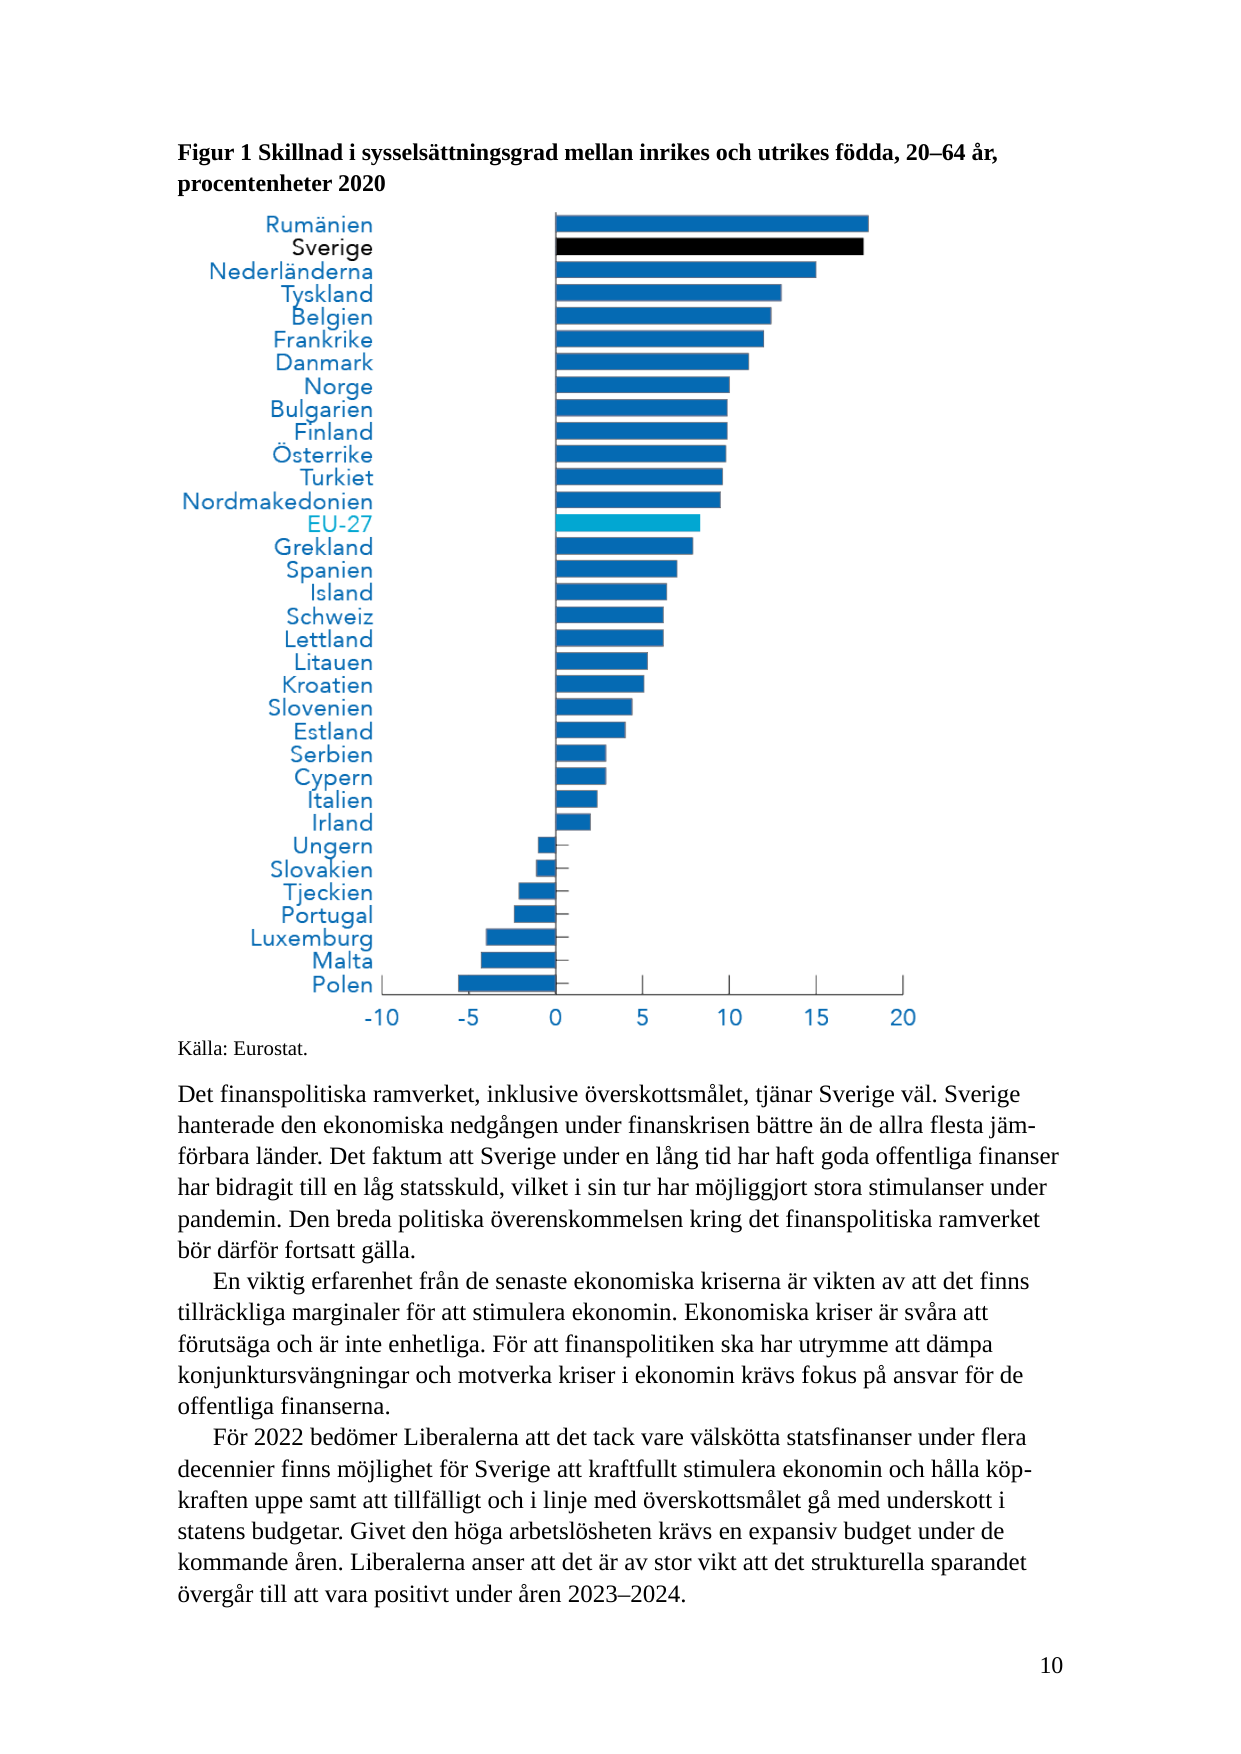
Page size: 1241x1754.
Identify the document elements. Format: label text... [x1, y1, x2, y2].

text För 2022 bedömer Liberalerna att det tack vare välskötta statsfinanser under flera decennier finns möjlighet för Sverige att kraftfullt stimulera ekonomin och hålla köpkraften uppe samt att tillfälligt och i linje med överskottsmålet gå med underskott i statens budgetar. Givet den höga arbetslösheten krävs en expansiv budget under de kommande åren. Liberalerna anser att det är av stor vikt att det strukturella sparandet övergår till att vara positivt under åren 2023–2024. [177, 1420, 1063, 1607]
text En viktig erfarenhet från de senaste ekonomiska kriserna är vikten av att det finns tillräckliga marginaler för att stimulera ekonomin. Ekonomiska kriser är svåra att förutsäga och är inte enhetliga. För att finanspolitiken ska har utrymme att dämpa konjunktursvängningar och motverka kriser i ekonomin krävs fokus på ansvar för de offentliga finanserna. [177, 1264, 1063, 1420]
text Det finanspolitiska ramverket, inklusive överskottsmålet, tjänar Sverige väl. Sverige hanterade den ekonomiska nedgången under finanskrisen bättre än de allra flesta jämförbara länder. Det faktum att Sverige under en lång tid har haft goda offentliga finanser har bidragit till en låg statsskuld, vilket i sin tur har möjliggjort stora stimulanser under pandemin. Den breda politiska överenskommelsen kring det finanspolitiska ramverket bör därför fortsatt gälla. [177, 1076, 1063, 1264]
text Figur 1 Skillnad i sysselsättningsgrad mellan inrikes och utrikes födda, 20–64 år, procentenheter 2020 [177, 134, 1063, 196]
picture [181, 212, 917, 1036]
text Källa: Eurostat. [177, 1036, 1063, 1061]
